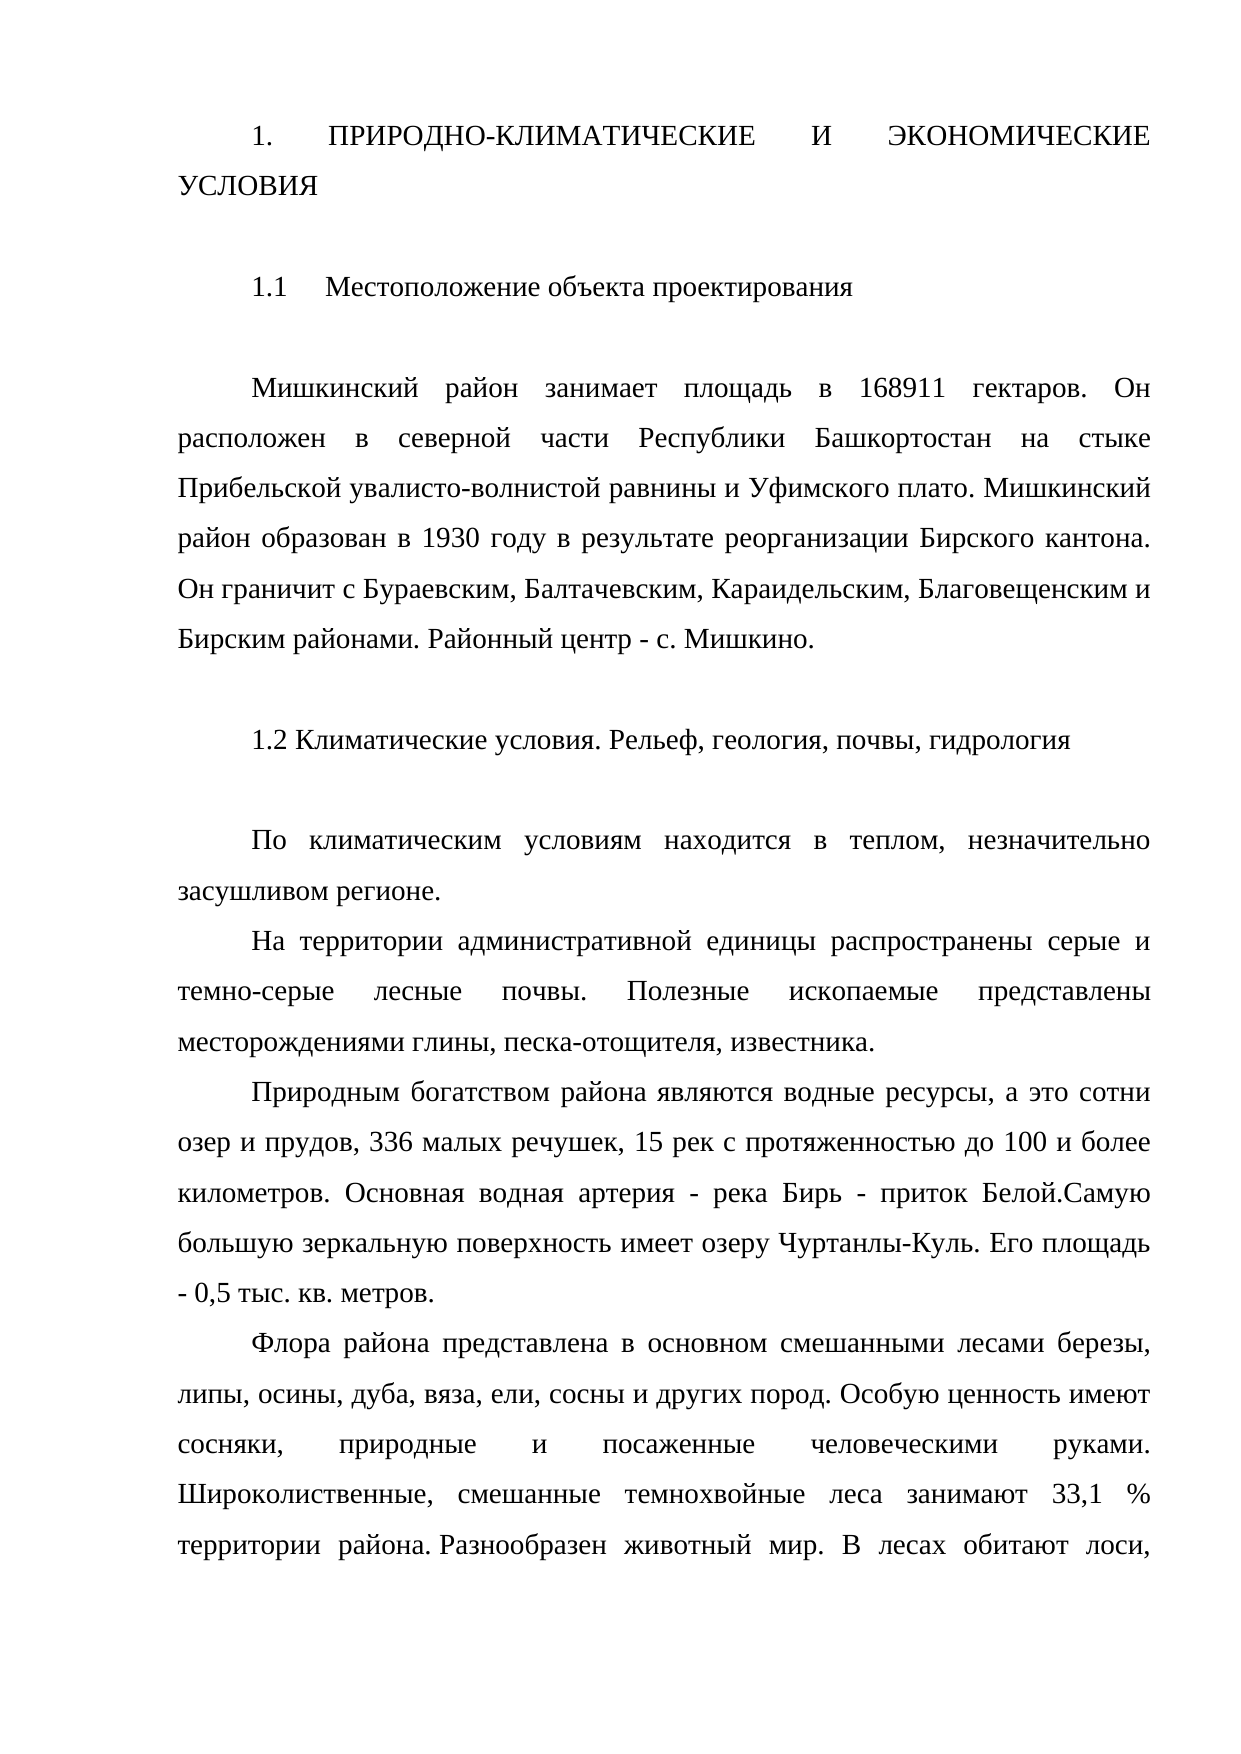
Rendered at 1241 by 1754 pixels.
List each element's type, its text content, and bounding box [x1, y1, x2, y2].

text Мишкинский район занимает площадь в 168911 гектаров. Он расположен в северной части Республики Башкортостан на стыке Прибельской увалисто-волнистой равнины и Уфимского плато. Мишкинский район образован в 1930 году в результате реорганизации Бирского кантона. Он граничит с Бураевским, Балтачевским, Караидельским, Благовещенским и Бирским районами. Районный центр - с. Мишкино. [177, 370, 1152, 655]
text 1. ПРИРОДНО-КЛИМАТИЧЕСКИЕ И ЭКОНОМИЧЕСКИЕ УСЛОВИЯ [177, 118, 1152, 202]
text По климатическим условиям находится в теплом, незначительно засушливом регионе. [177, 822, 1152, 906]
list Местоположение объекта проектирования [177, 269, 1152, 303]
text Природным богатством района являются водные ресурсы, а это сотни озер и прудов, 336 малых речушек, 15 рек с протяженностью до 100 и более километров. Основная водная артерия - река Бирь - приток Белой.Самую большую зеркальную поверхность имеет озеру Чуртанлы-Куль. Его площадь - 0,5 тыс. кв. метров. [177, 1074, 1152, 1309]
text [177, 1326, 1152, 1560]
text На территории административной единицы распространены серые и темно-серые лесные почвы. Полезные ископаемые представлены месторождениями глины, песка-отощителя, известника. [177, 923, 1152, 1057]
text 1.2 Климатические условия. Рельеф, геология, почвы, гидрология [177, 722, 1152, 755]
